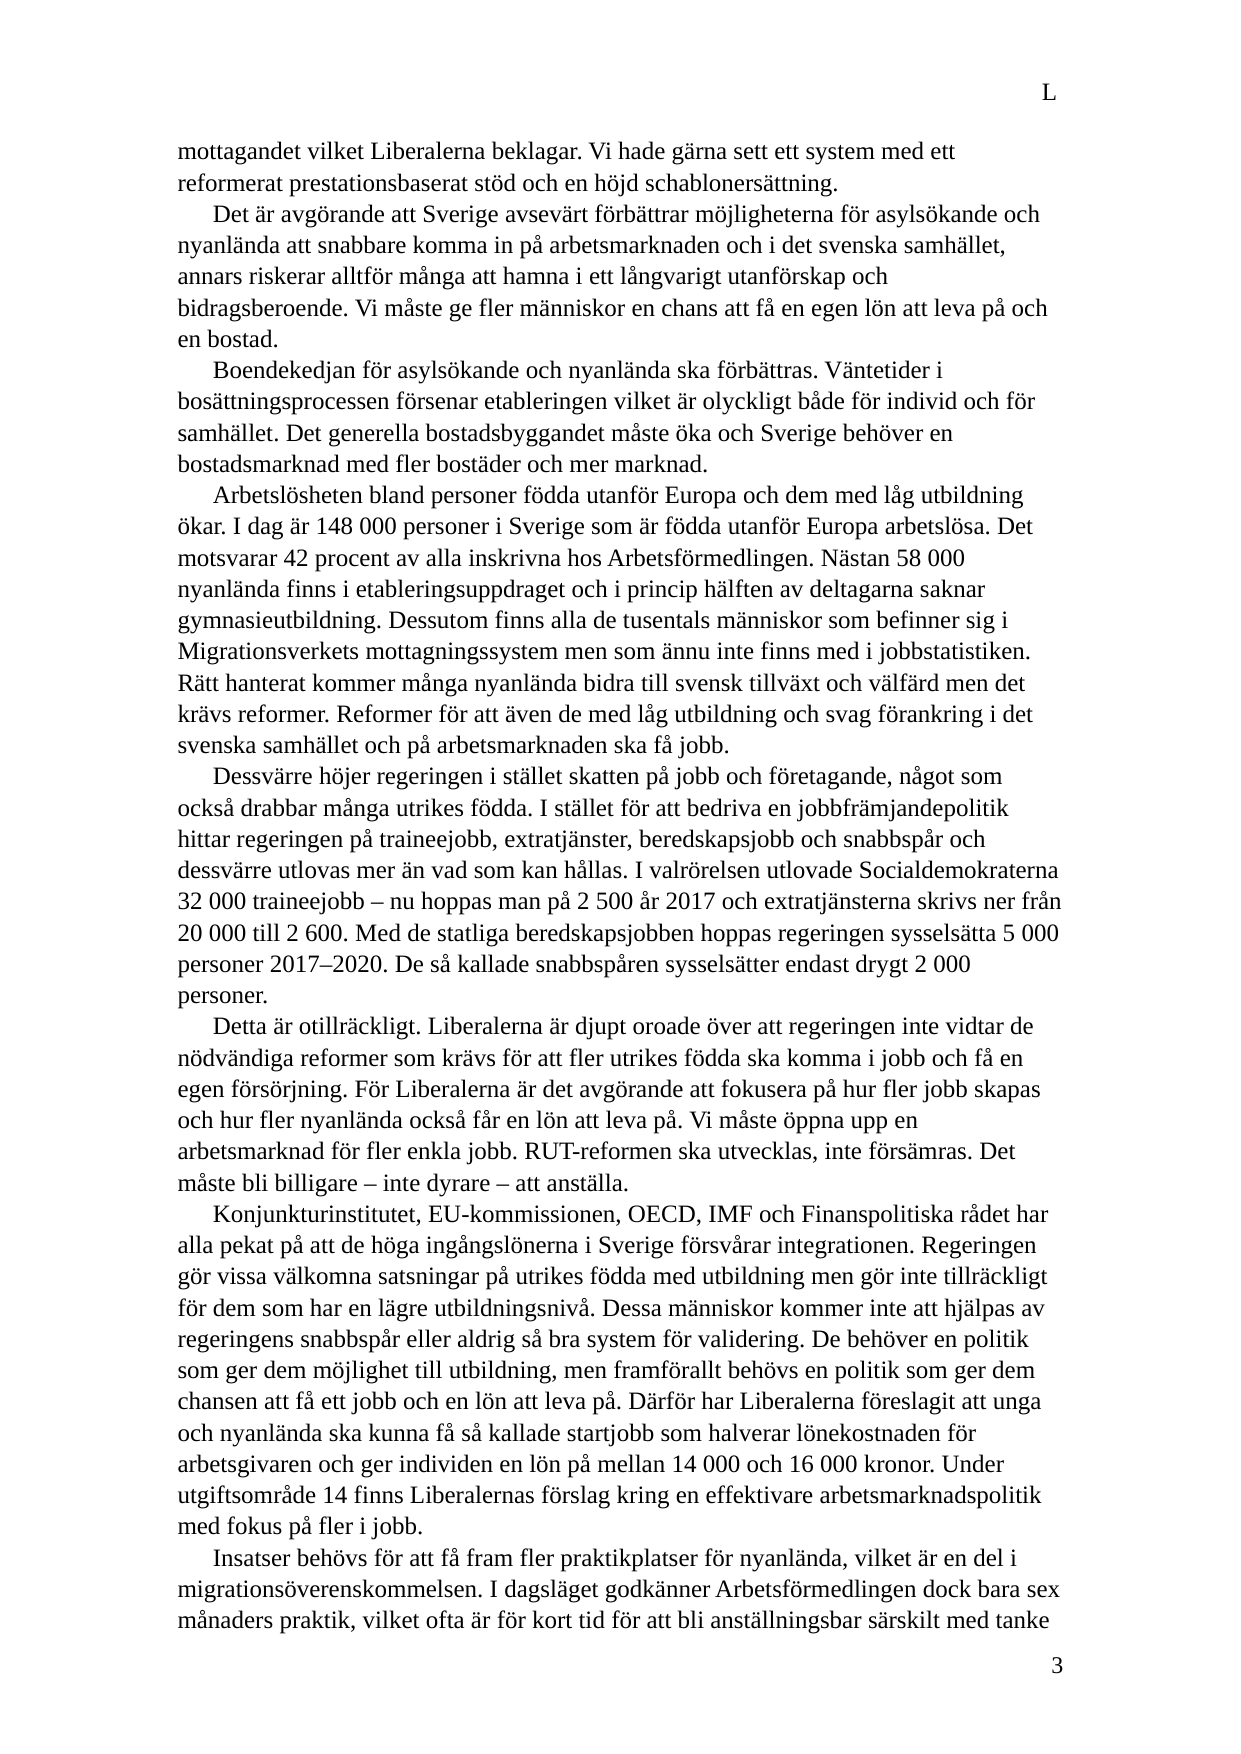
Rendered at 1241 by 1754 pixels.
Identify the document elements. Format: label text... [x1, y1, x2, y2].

text Dessvärre höjer regeringen i stället skatten på jobb och företagande, något som också drabbar många utrikes födda. I stället för att bedriva en jobbfrämjandepolitik hittar regeringen på traineejobb, extratjänster, beredskapsjobb och snabbspår och dessvärre utlovas mer än vad som kan hållas. I valrörelsen utlovade Socialdemokraterna 32 000 traineejobb – nu hoppas man på 2 500 år 2017 och extratjänsterna skrivs ner från 20 000 till 2 600. Med de statliga beredskapsjobben hoppas regeringen sysselsätta 5 000 personer 2017–2020. De så kallade snabbspåren sysselsätter endast drygt 2 000 personer. [177, 759, 1063, 1009]
text Det är avgörande att Sverige avsevärt förbättrar möjligheterna för asylsökande och nyanlända att snabbare komma in på arbetsmarknaden och i det svenska samhället, annars riskerar alltför många att hamna i ett långvarigt utanförskap och bidragsberoende. Vi måste ge fler människor en chans att få en egen lön att leva på och en bostad. [177, 196, 1063, 353]
text Detta är otillräckligt. Liberalerna är djupt oroade över att regeringen inte vidtar de nödvändiga reformer som krävs för att fler utrikes födda ska komma i jobb och få en egen försörjning. För Liberalerna är det avgörande att fokusera på hur fler jobb skapas och hur fler nyanlända också får en lön att leva på. Vi måste öppna upp en arbetsmarknad för fler enkla jobb. RUT-reformen ska utvecklas, inte försämras. Det måste bli billigare – inte dyrare – att anställa. [177, 1009, 1063, 1196]
text Konjunkturinstitutet, EU-kommissionen, OECD, IMF och Finanspolitiska rådet har alla pekat på att de höga ingångslönerna i Sverige försvårar integrationen. Regeringen gör vissa välkomna satsningar på utrikes födda med utbildning men gör inte tillräckligt för dem som har en lägre utbildningsnivå. Dessa människor kommer inte att hjälpas av regeringens snabbspår eller aldrig så bra system för validering. De behöver en politik som ger dem möjlighet till utbildning, men framförallt behövs en politik som ger dem chansen att få ett jobb och en lön att leva på. Därför har Liberalerna föreslagit att unga och nyanlända ska kunna få så kallade startjobb som halverar lönekostnaden för arbetsgivaren och ger individen en lön på mellan 14 000 och 16 000 kronor. Under utgiftsområde 14 finns Liberalernas förslag kring en effektivare arbetsmarknadspolitik med fokus på fler i jobb. [177, 1196, 1063, 1540]
text Arbetslösheten bland personer födda utanför Europa och dem med låg utbildning ökar. I dag är 148 000 personer i Sverige som är födda utanför Europa arbetslösa. Det motsvarar 42 procent av alla inskrivna hos Arbetsförmedlingen. Nästan 58 000 nyanlända finns i etableringsuppdraget och i princip hälften av deltagarna saknar gymnasieutbildning. Dessutom finns alla de tusentals människor som befinner sig i Migrationsverkets mottagningssystem men som ännu inte finns med i jobbstatistiken. Rätt hanterat kommer många nyanlända bidra till svensk tillväxt och välfärd men det krävs reformer. Reformer för att även de med låg utbildning och svag förankring i det svenska samhället och på arbetsmarknaden ska få jobb. [177, 478, 1063, 759]
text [177, 1540, 1063, 1634]
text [177, 134, 1063, 196]
text Boendekedjan för asylsökande och nyanlända ska förbättras. Väntetider i bosättningsprocessen försenar etableringen vilket är olyckligt både för individ och för samhället. Det generella bostadsbyggandet måste öka och Sverige behöver en bostadsmarknad med fler bostäder och mer marknad. [177, 353, 1063, 478]
